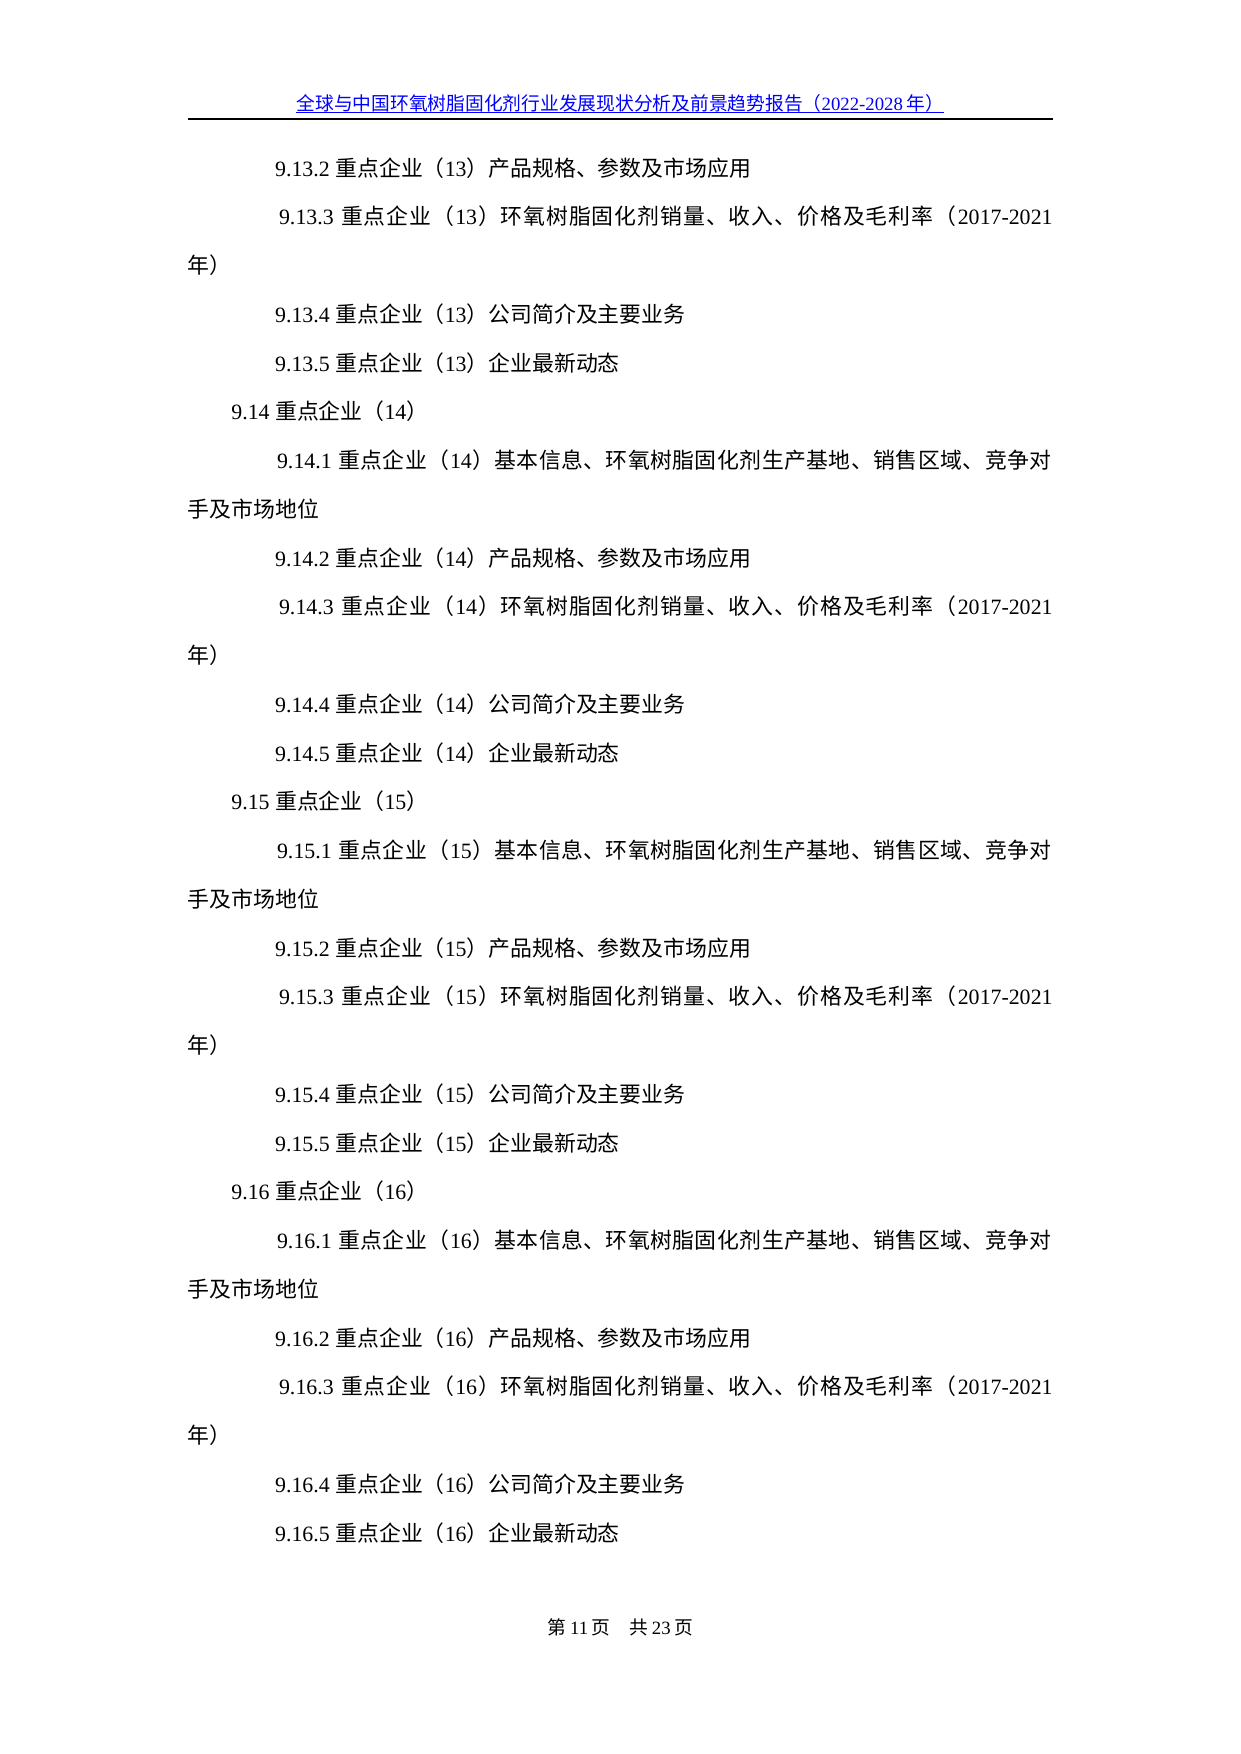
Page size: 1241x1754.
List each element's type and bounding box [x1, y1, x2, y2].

text [187, 150, 1053, 1548]
